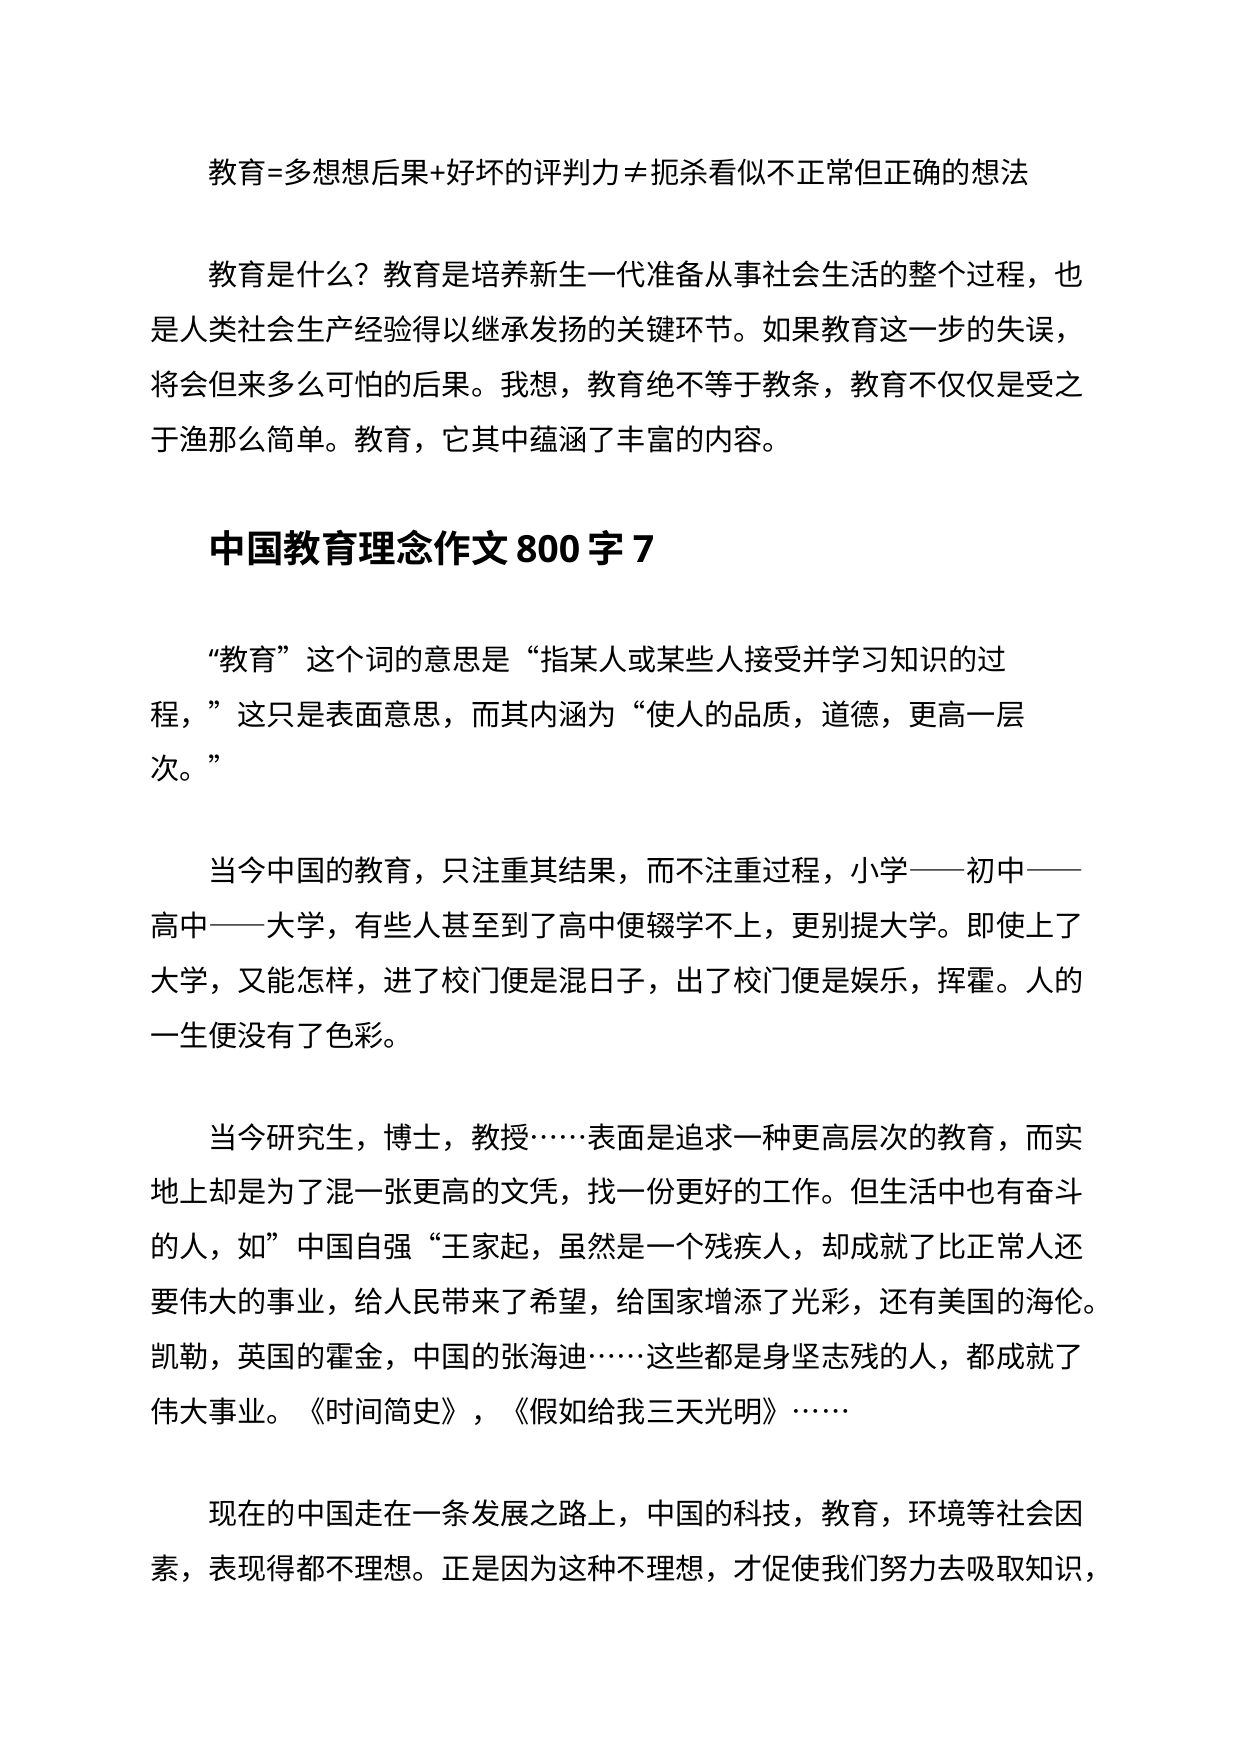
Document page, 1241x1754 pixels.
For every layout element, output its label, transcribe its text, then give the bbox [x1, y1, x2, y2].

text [150, 1490, 1090, 1588]
text 中国教育理念作文800字7 [150, 518, 1090, 573]
text 教育是什么？教育是培养新生一代准备从事社会生活的整个过程，也是人类社会生产经验得以继承发扬的关键环节。如果教育这一步的失误，将会但来多么可怕的后果。我想，教育绝不等于教条，教育不仅仅是受之于渔那么简单。教育，它其中蕴涵了丰富的内容。 [150, 252, 1090, 459]
text “教育”这个词的意思是“指某人或某些人接受并学习知识的过程，”这只是表面意思，而其内涵为“使人的品质，道德，更高一层次。” [150, 636, 1090, 788]
text 教育=多想想后果+好坏的评判力≠扼杀看似不正常但正确的想法 [150, 150, 1090, 192]
text 当今中国的教育，只注重其结果，而不注重过程，小学——初中——高中——大学，有些人甚至到了高中便辍学不上，更别提大学。即使上了大学，又能怎样，进了校门便是混日子，出了校门便是娱乐，挥霍。人的一生便没有了色彩。 [150, 848, 1090, 1055]
text 当今研究生，博士，教授……表面是追求一种更高层次的教育，而实地上却是为了混一张更高的文凭，找一份更好的工作。但生活中也有奋斗的人，如”中国自强“王家起，虽然是一个残疾人，却成就了比正常人还要伟大的事业，给人民带来了希望，给国家增添了光彩，还有美国的海伦。凯勒，英国的霍金，中国的张海迪……这些都是身坚志残的人，都成就了伟大事业。《时间简史》，《假如给我三天光明》…… [150, 1114, 1090, 1431]
